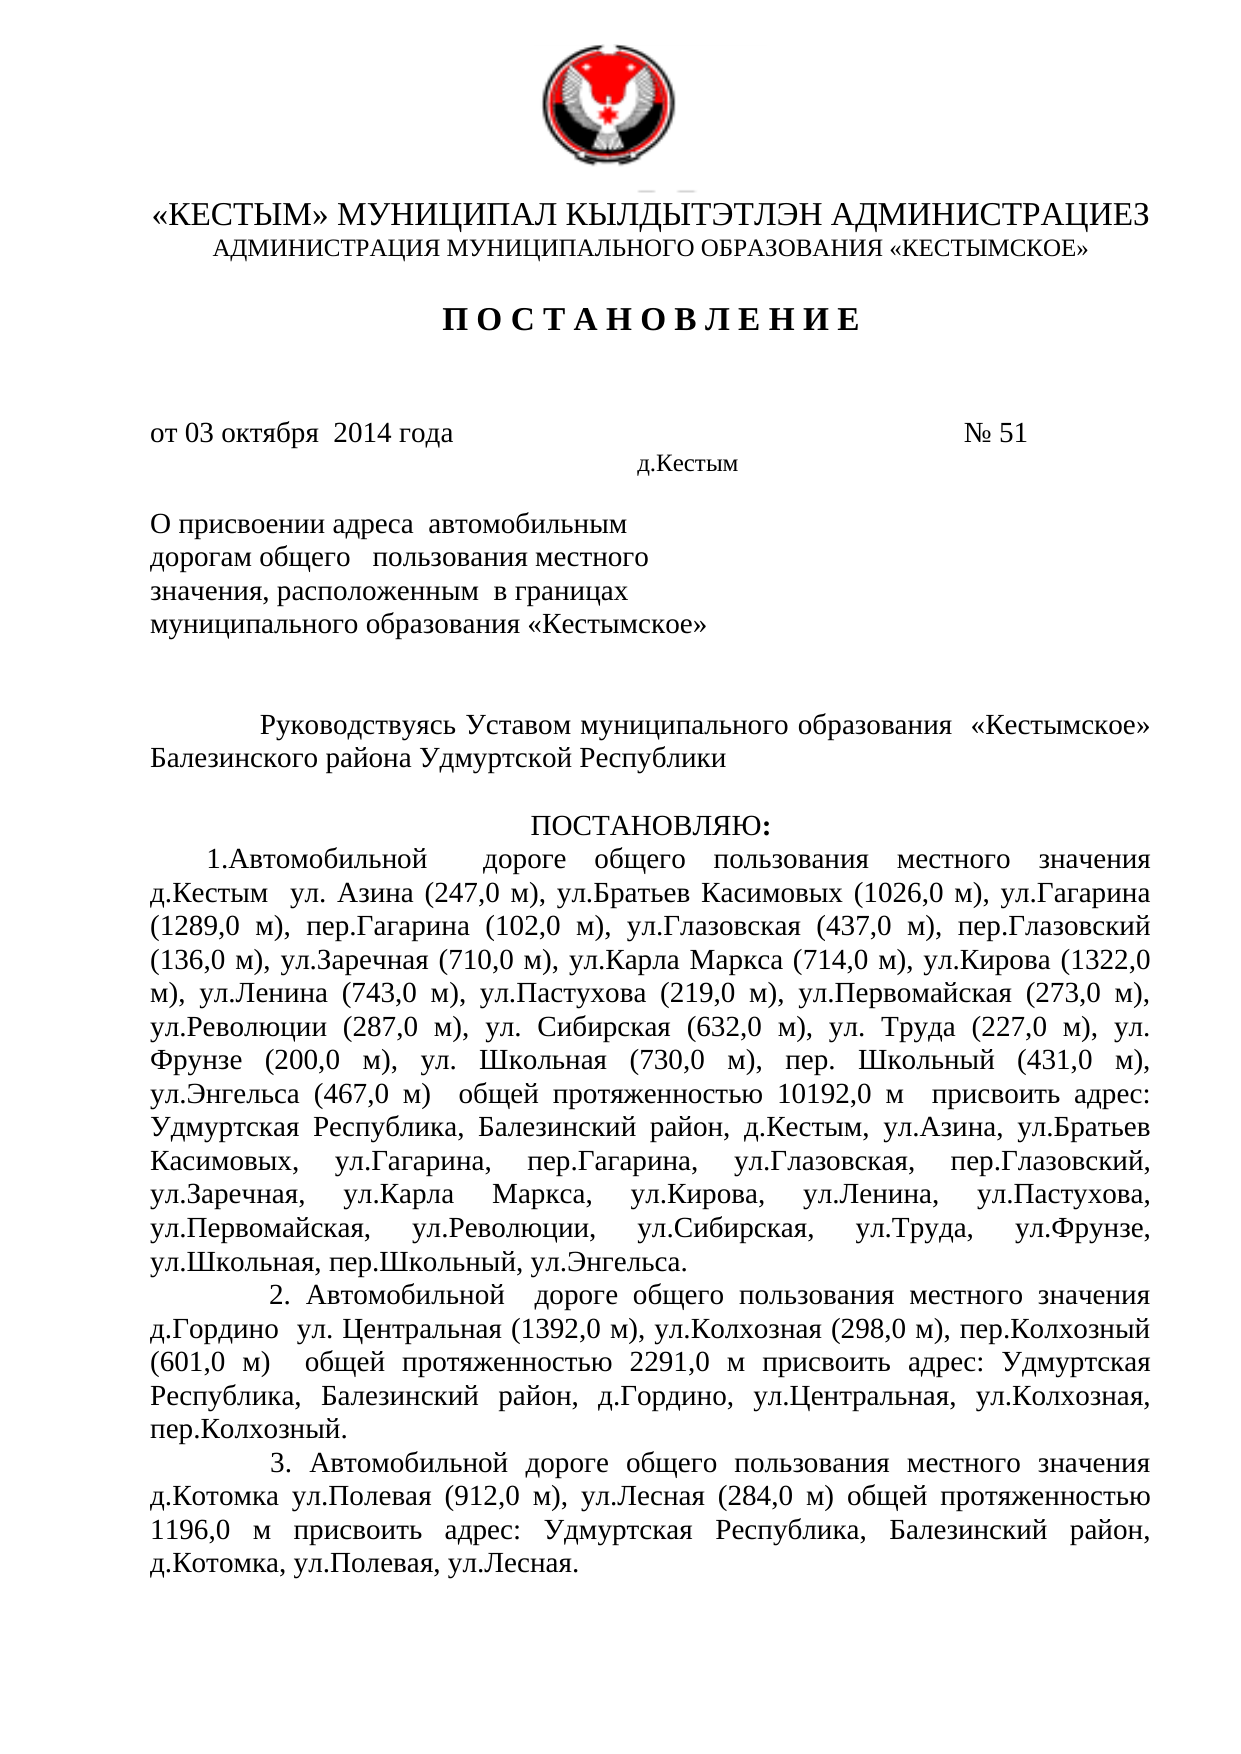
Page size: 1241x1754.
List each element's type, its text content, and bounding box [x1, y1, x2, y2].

text ПОСТАНОВЛЯЮ: [150, 808, 1152, 841]
table_header О присвоении адреса автомобильным дорогам общего пользования местного значения, расположенным в границах муниципального образования «Кестымское» [139, 506, 726, 673]
subtitle П О С Т А Н О В Л Е Н И Е [150, 300, 1152, 338]
text АДМИНИСТРАЦИЯ МУНИЦИПАЛЬНОГО ОБРАЗОВАНИЯ «КЕСТЫМСКОЕ» [150, 233, 1152, 261]
text 3. Автомобильной дороге общего пользования местного значения д.Котомка ул.Полевая (912,0 м), ул.Лесная (284,0 м) общей протяженностью 1196,0 м присвоить адрес: Удмуртская Республика, Балезинский район, д.Котомка, ул.Полевая, ул.Лесная. [150, 1445, 1152, 1579]
text 1.Автомобильной дороге общего пользования местного значения д.Кестым ул. Азина (247,0 м), ул.Братьев Касимовых (1026,0 м), ул.Гагарина (1289,0 м), пер.Гагарина (102,0 м), ул.Глазовская (437,0 м), пер.Глазовский (136,0 м), ул.Заречная (710,0 м), ул.Карла Маркса (714,0 м), ул.Кирова (1322,0 м), ул.Ленина (743,0 м), ул.Пастухова (219,0 м), ул.Первомайская (273,0 м), ул.Революции (287,0 м), ул. Сибирская (632,0 м), ул. Труда (227,0 м), ул. Фрунзе (200,0 м), ул. Школьная (730,0 м), пер. Школьный (431,0 м), ул.Энгельса (467,0 м) общей протяженностью 10192,0 м присвоить адрес: Удмуртская Республика, Балезинский район, д.Кестым, ул.Азина, ул.Братьев Касимовых, ул.Гагарина, пер.Гагарина, ул.Глазовская, пер.Глазовский, ул.Заречная, ул.Карла Маркса, ул.Кирова, ул.Ленина, ул.Пастухова, ул.Первомайская, ул.Революции, ул.Сибирская, ул.Труда, ул.Фрунзе, ул.Школьная, пер.Школьный, ул.Энгельса. [150, 841, 1152, 1277]
text Руководствуясь Уставом муниципального образования «Кестымское» Балезинского района Удмуртской Республики [150, 707, 1152, 774]
text от 03 октября 2014 года № 51 [150, 415, 1152, 448]
text д.Кестым [224, 448, 1152, 477]
text «КЕСТЫМ» МУНИЦИПАЛ КЫЛДЫТЭТЛЭН АДМИНИСТРАЦИЕЗ [150, 194, 1152, 233]
text 2. Автомобильной дороге общего пользования местного значения д.Гордино ул. Центральная (1392,0 м), ул.Колхозная (298,0 м), пер.Колхозный (601,0 м) общей протяженностью 2291,0 м присвоить адрес: Удмуртская Республика, Балезинский район, д.Гордино, ул.Центральная, ул.Колхозная, пер.Колхозный. [150, 1277, 1152, 1445]
